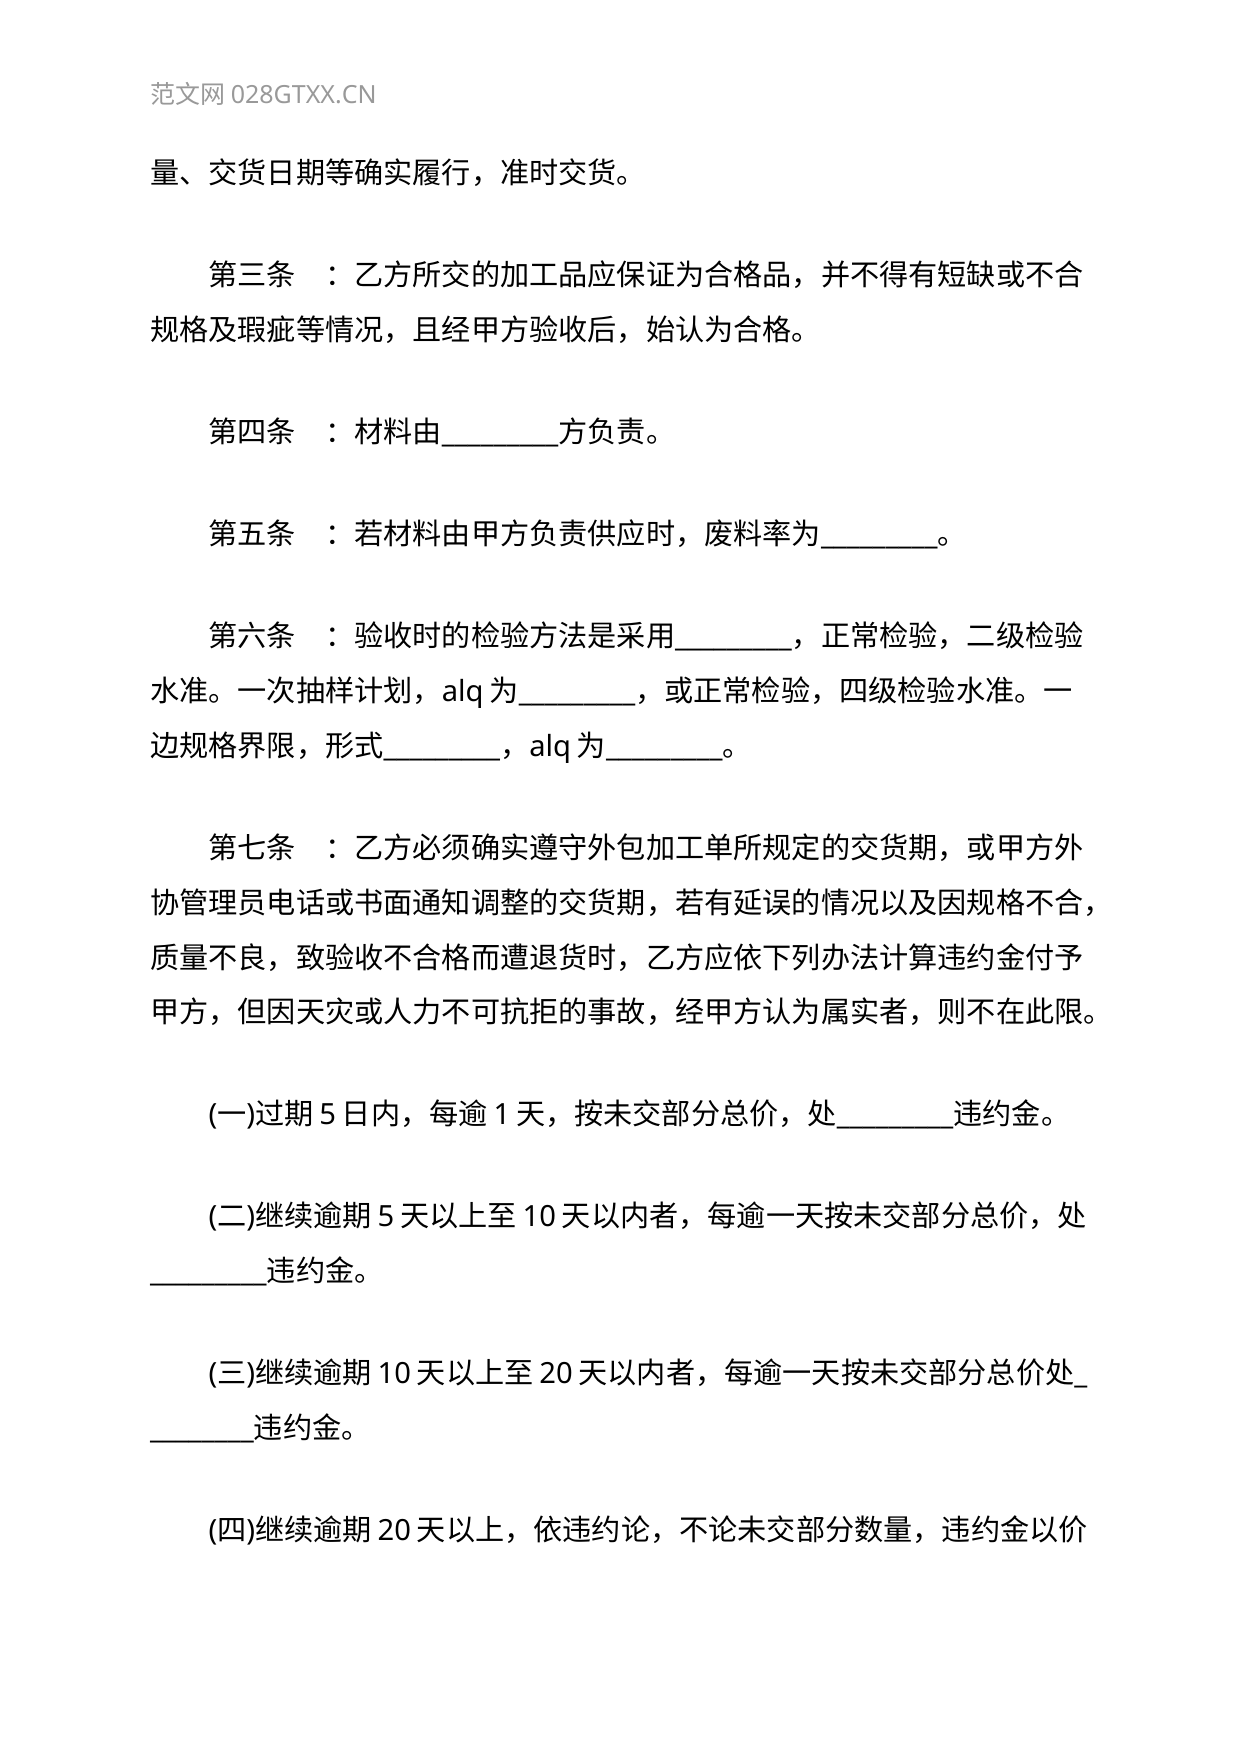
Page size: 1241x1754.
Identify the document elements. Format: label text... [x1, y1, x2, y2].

text (三)继续逾期10天以上至20天以内者，每逾一天按未交部分总价处_________违约金。 [150, 1350, 1090, 1447]
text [150, 150, 1090, 192]
text 第三条 ：乙方所交的加工品应保证为合格品，并不得有短缺或不合规格及瑕疵等情况，且经甲方验收后，始认为合格。 [150, 252, 1090, 349]
text (一)过期5日内，每逾1天，按未交部分总价，处_________违约金。 [150, 1091, 1090, 1133]
text 第七条 ：乙方必须确实遵守外包加工单所规定的交货期，或甲方外协管理员电话或书面通知调整的交货期，若有延误的情况以及因规格不合，质量不良，致验收不合格而遭退货时，乙方应依下列办法计算违约金付予甲方，但因天灾或人力不可抗拒的事故，经甲方认为属实者，则不在此限。 [150, 824, 1090, 1031]
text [150, 1507, 1090, 1549]
text 第四条 ：材料由_________方负责。 [150, 408, 1090, 451]
text 第六条 ：验收时的检验方法是采用_________，正常检验，二级检验水准。一次抽样计划，alq为_________，或正常检验，四级检验水准。一边规格界限，形式_________，alq为_________。 [150, 612, 1090, 765]
text 第五条 ：若材料由甲方负责供应时，废料率为_________。 [150, 510, 1090, 553]
text (二)继续逾期5天以上至10天以内者，每逾一天按未交部分总价，处_________违约金。 [150, 1193, 1090, 1290]
